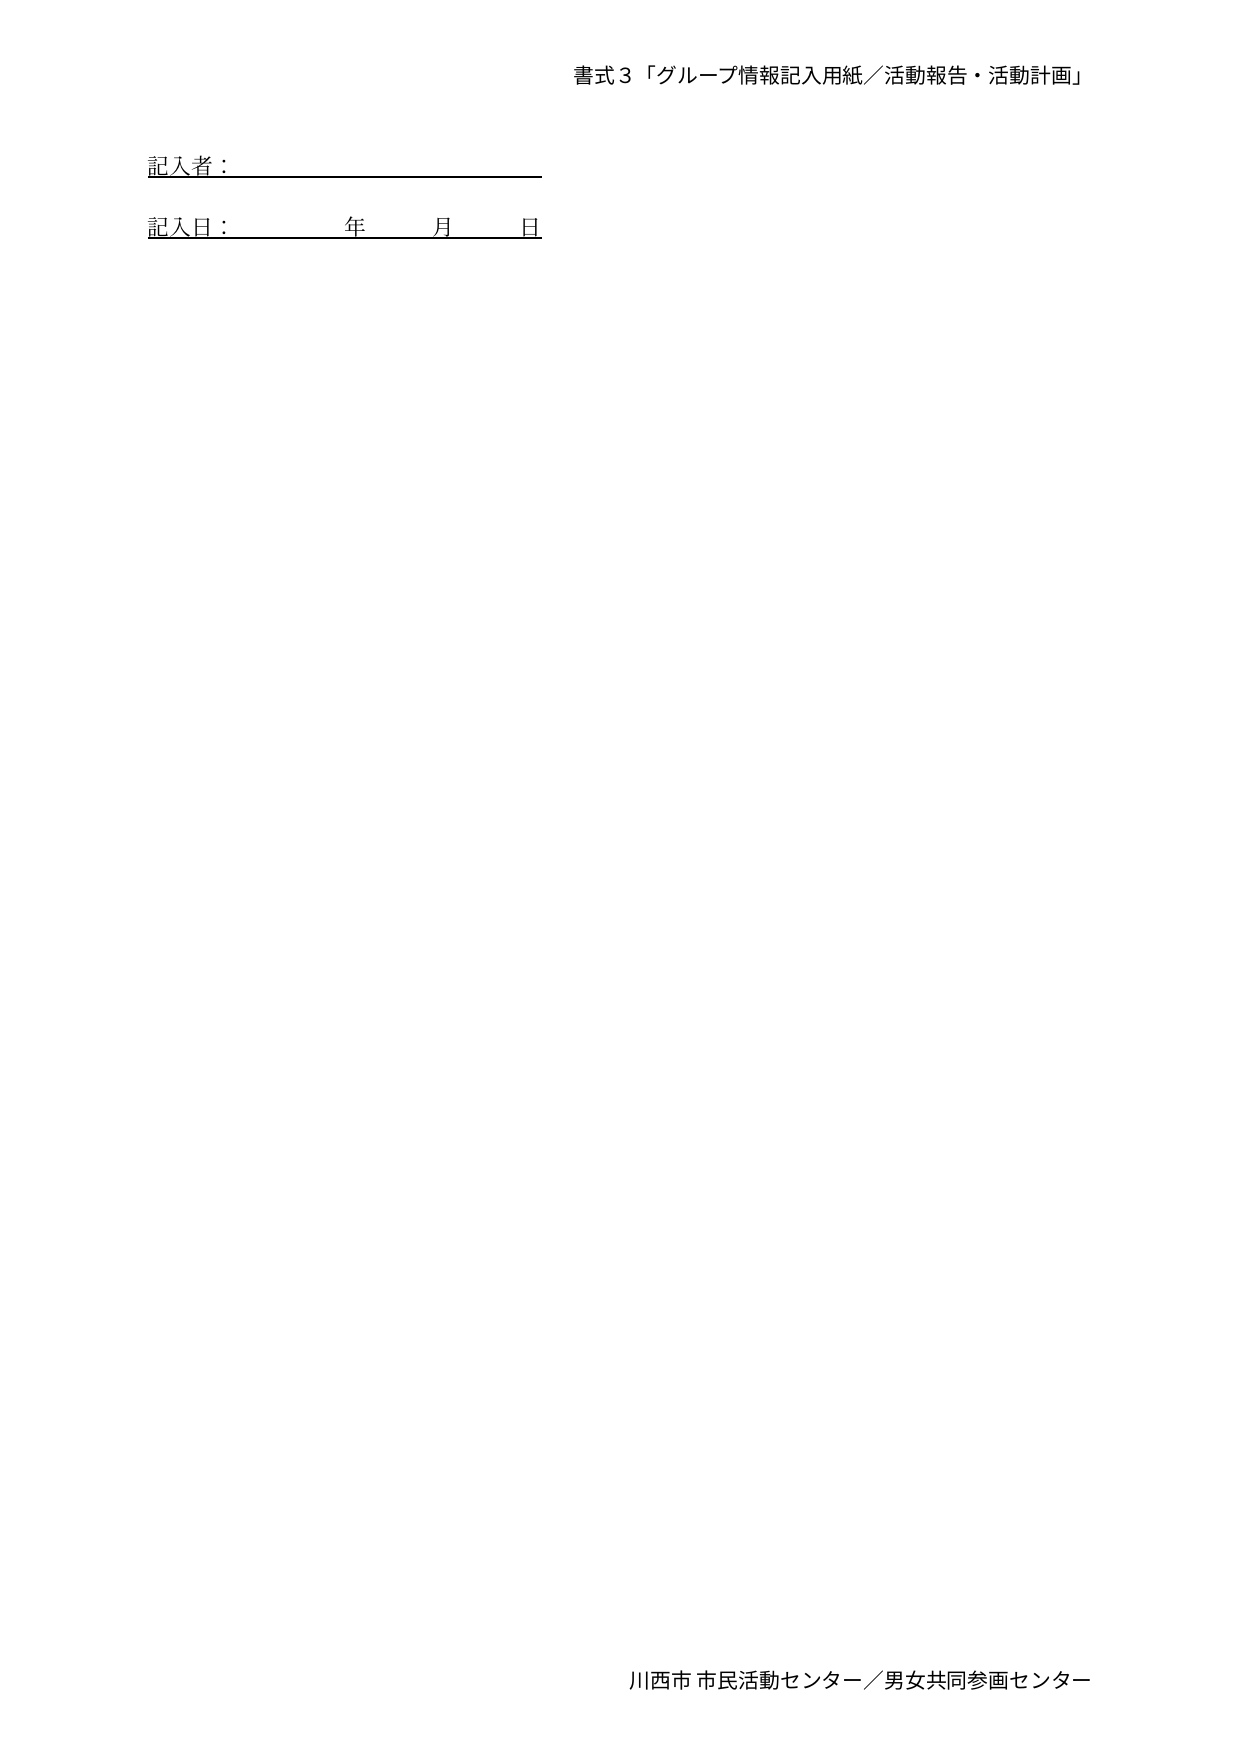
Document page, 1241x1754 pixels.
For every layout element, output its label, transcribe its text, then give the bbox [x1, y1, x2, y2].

text 記入者： [148, 149, 1092, 180]
text 記入日： 年 月 日 [148, 210, 1092, 242]
